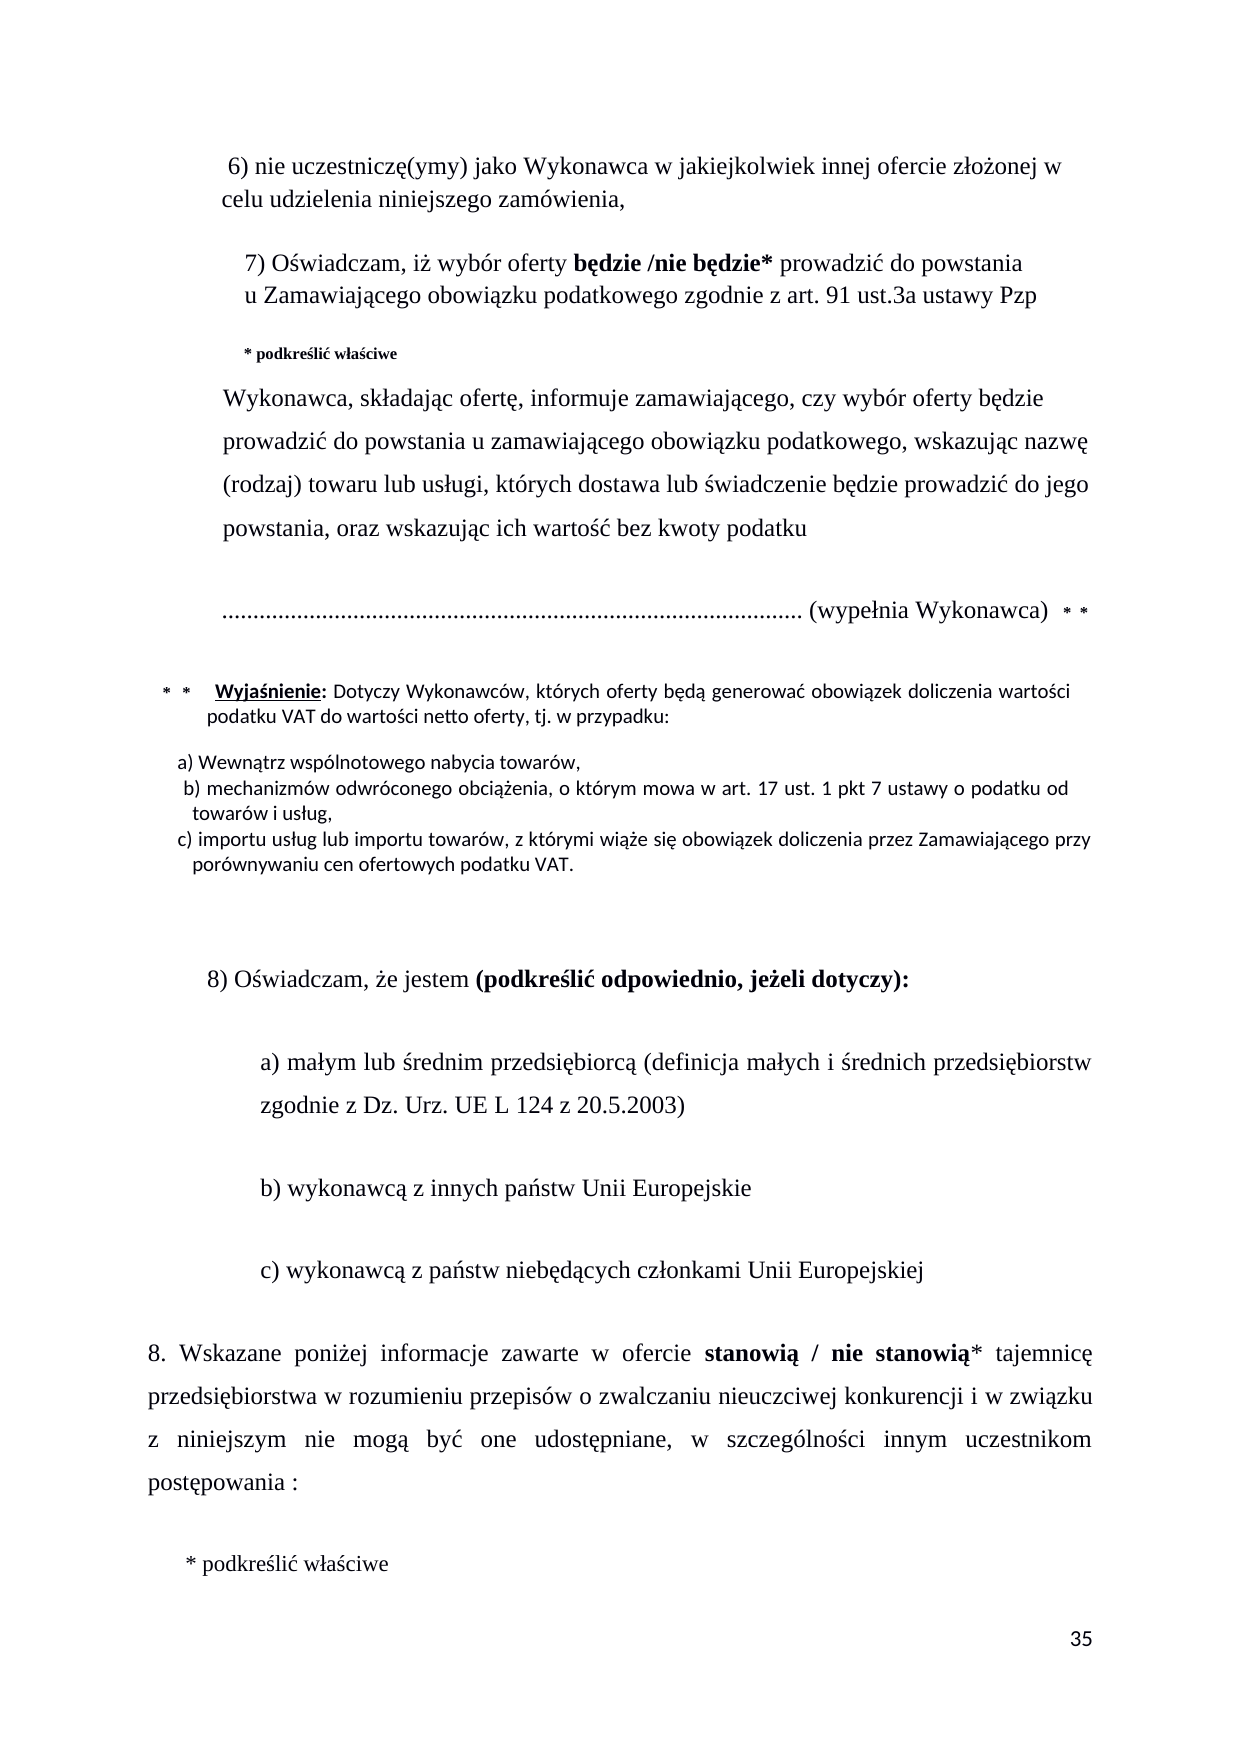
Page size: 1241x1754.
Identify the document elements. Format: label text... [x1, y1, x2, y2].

text c) wykonawcą z państw niebędących członkami Unii Europejskiej [260, 1255, 1093, 1284]
text * podkreślić właściwe [148, 344, 1093, 363]
text * * Wyjaśnienie: Dotyczy Wykonawców, których oferty będą generować obowiązek doliczenia wartości podatku VAT do wartości netto oferty, tj. w przypadku: [162, 678, 1071, 729]
text ............................................................................................. (wypełnia Wykonawca) * * [148, 595, 1093, 624]
text c) importu usług lub importu towarów, z którymi wiąże się obowiązek doliczenia przez Zamawiającego przy porównywaniu cen ofertowych podatku VAT. [177, 826, 1093, 877]
text 8) Oświadczam, że jestem (podkreślić odpowiednio, jeżeli dotyczy): [207, 964, 1093, 993]
text a) Wewnątrz wspólnotowego nabycia towarów, [177, 749, 1071, 775]
text 6) nie uczestniczę(ymy) jako Wykonawca w jakiejkolwiek innej ofercie złożonej w celu udzielenia niniejszego zamówienia, [221, 151, 1093, 213]
text b) mechanizmów odwróconego obciążenia, o którym mowa w art. 17 ust. 1 pkt 7 ustawy o podatku od towarów i usług, [148, 775, 1071, 826]
text a) małym lub średnim przedsiębiorcą (definicja małych i średnich przedsiębiorstw zgodnie z Dz. Urz. UE L 124 z 20.5.2003) [260, 1047, 1093, 1119]
text 8. Wskazane poniżej informacje zawarte w ofercie stanowią / nie stanowią* tajemnicę przedsiębiorstwa w rozumieniu przepisów o zwalczaniu nieuczciwej konkurencji i w związku z niniejszym nie mogą być one udostępniane, w szczególności innym uczestnikom postępowania : [148, 1338, 1093, 1496]
text b) wykonawcą z innych państw Unii Europejskie [260, 1173, 1093, 1202]
list Wykonawca, składając ofertę, informuje zamawiającego, czy wybór oferty będzie prowadzić do powstania u zamawiającego obowiązku podatkowego, wskazując nazwę (rodzaj) towaru lub usługi, których dostawa lub świadczenie będzie prowadzić do jego powstania, oraz wskazując ich wartość bez kwoty podatku [223, 383, 1093, 541]
text * podkreślić właściwe [185, 1550, 1093, 1576]
text 7) Oświadczam, iż wybór oferty będzie /nie będzie* prowadzić do powstania u Zamawiającego obowiązku podatkowego zgodnie z art. 91 ust.3a ustawy Pzp [244, 248, 1093, 309]
